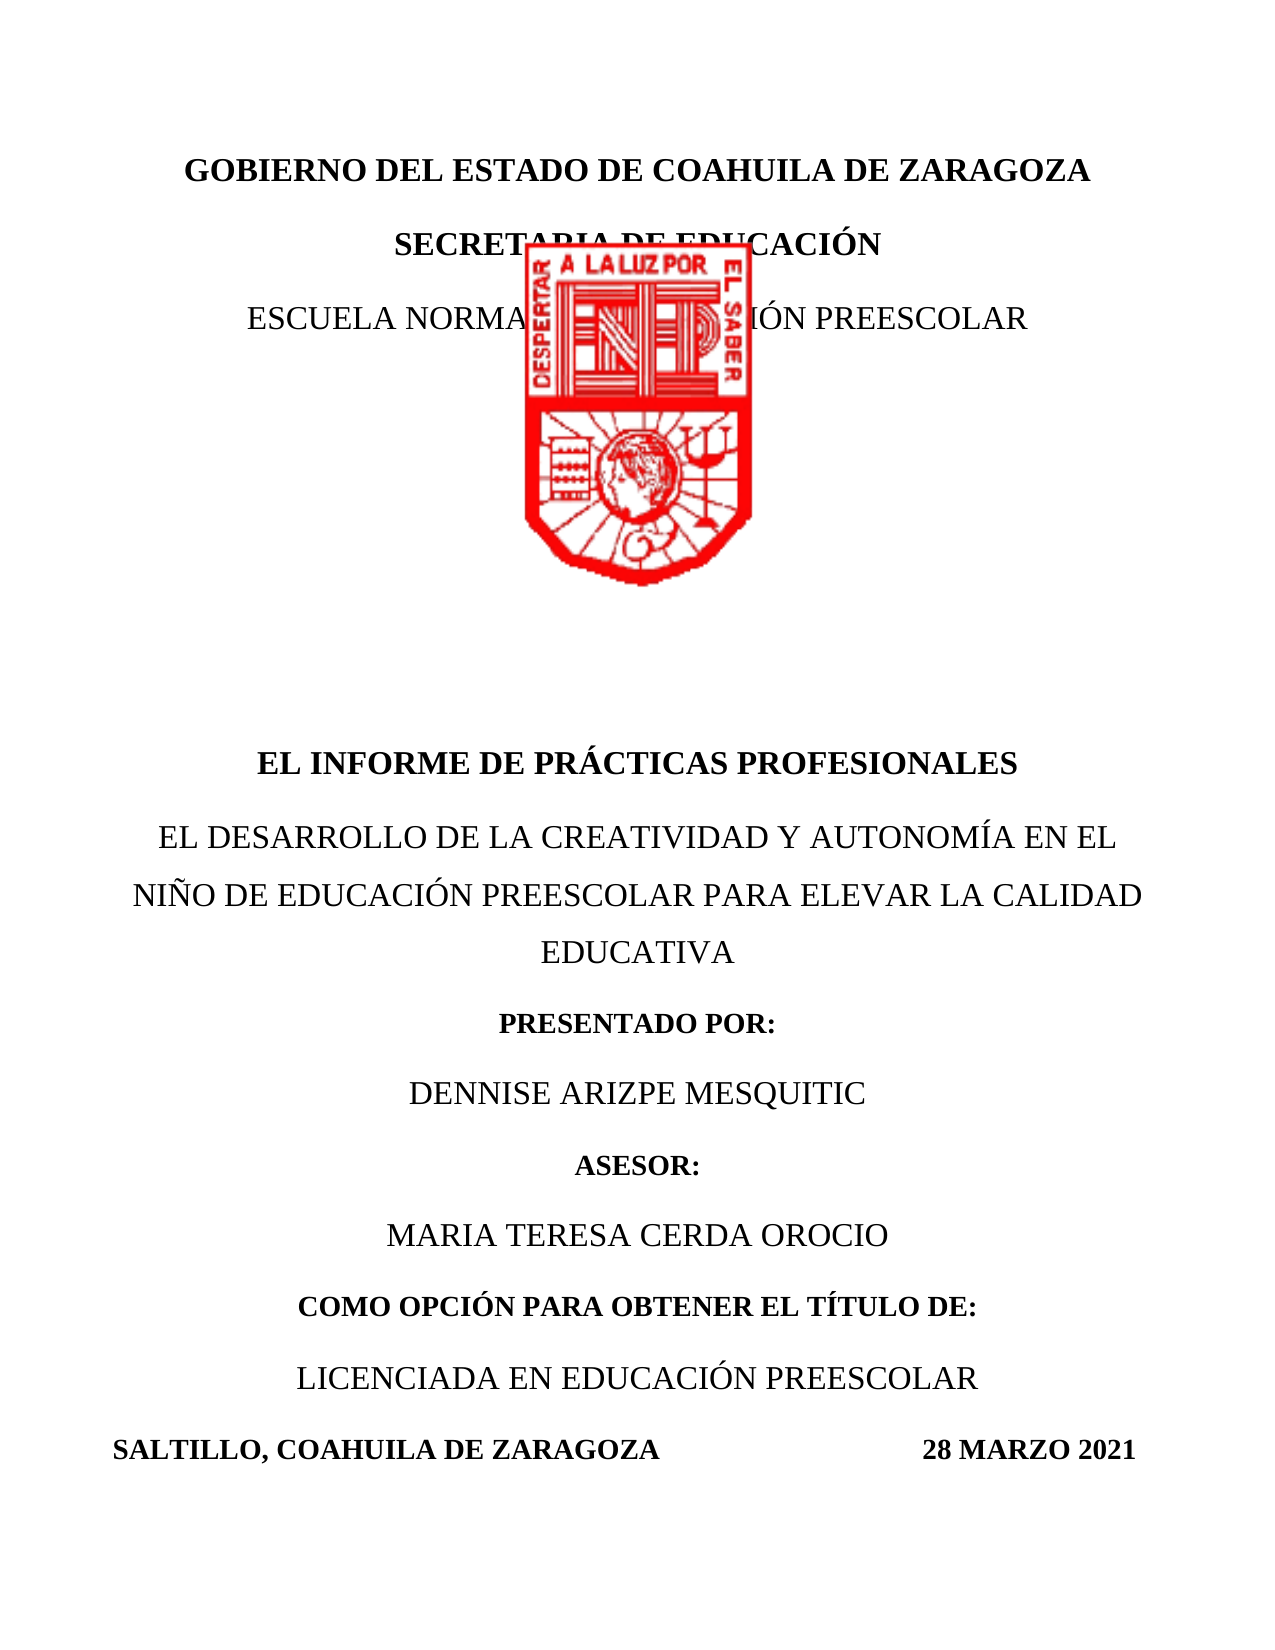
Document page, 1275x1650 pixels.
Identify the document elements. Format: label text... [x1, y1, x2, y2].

text SALTILLO, COAHUILA DE ZARAGOZA 28 MARZO 2021 [112, 1432, 1162, 1466]
text LICENCIADA EN EDUCACIÓN PREESCOLAR [112, 1358, 1162, 1397]
text PRESENTADO POR: [112, 1007, 1162, 1040]
text ESCUELA NORMAL DE EDUCACIÓN PREESCOLAR [112, 298, 519, 337]
text SECRETARIA DE EDUCACIÓN [112, 224, 1162, 262]
text GOBIERNO DEL ESTADO DE COAHUILA DE ZARAGOZA [112, 150, 1162, 188]
text EL DESARROLLO DE LA CREATIVIDAD Y AUTONOMÍA EN EL NIÑO DE EDUCACIÓN PREESCOLAR PARA ELEVAR LA CALIDAD EDUCATIVA [112, 817, 1162, 971]
text DENNISE ARIZPE MESQUITIC [112, 1074, 1162, 1112]
text COMO OPCIÓN PARA OBTENER EL TÍTULO DE: [112, 1289, 1162, 1322]
text MARIA TERESA CERDA OROCIO [112, 1215, 1162, 1253]
text ESCUELA NORMAL DE EDUCACIÓN PREESCOLAR [756, 298, 1162, 337]
picture [519, 237, 756, 592]
text EL INFORME DE PRÁCTICAS PROFESIONALES [112, 743, 1162, 782]
text ASESOR: [112, 1148, 1162, 1181]
